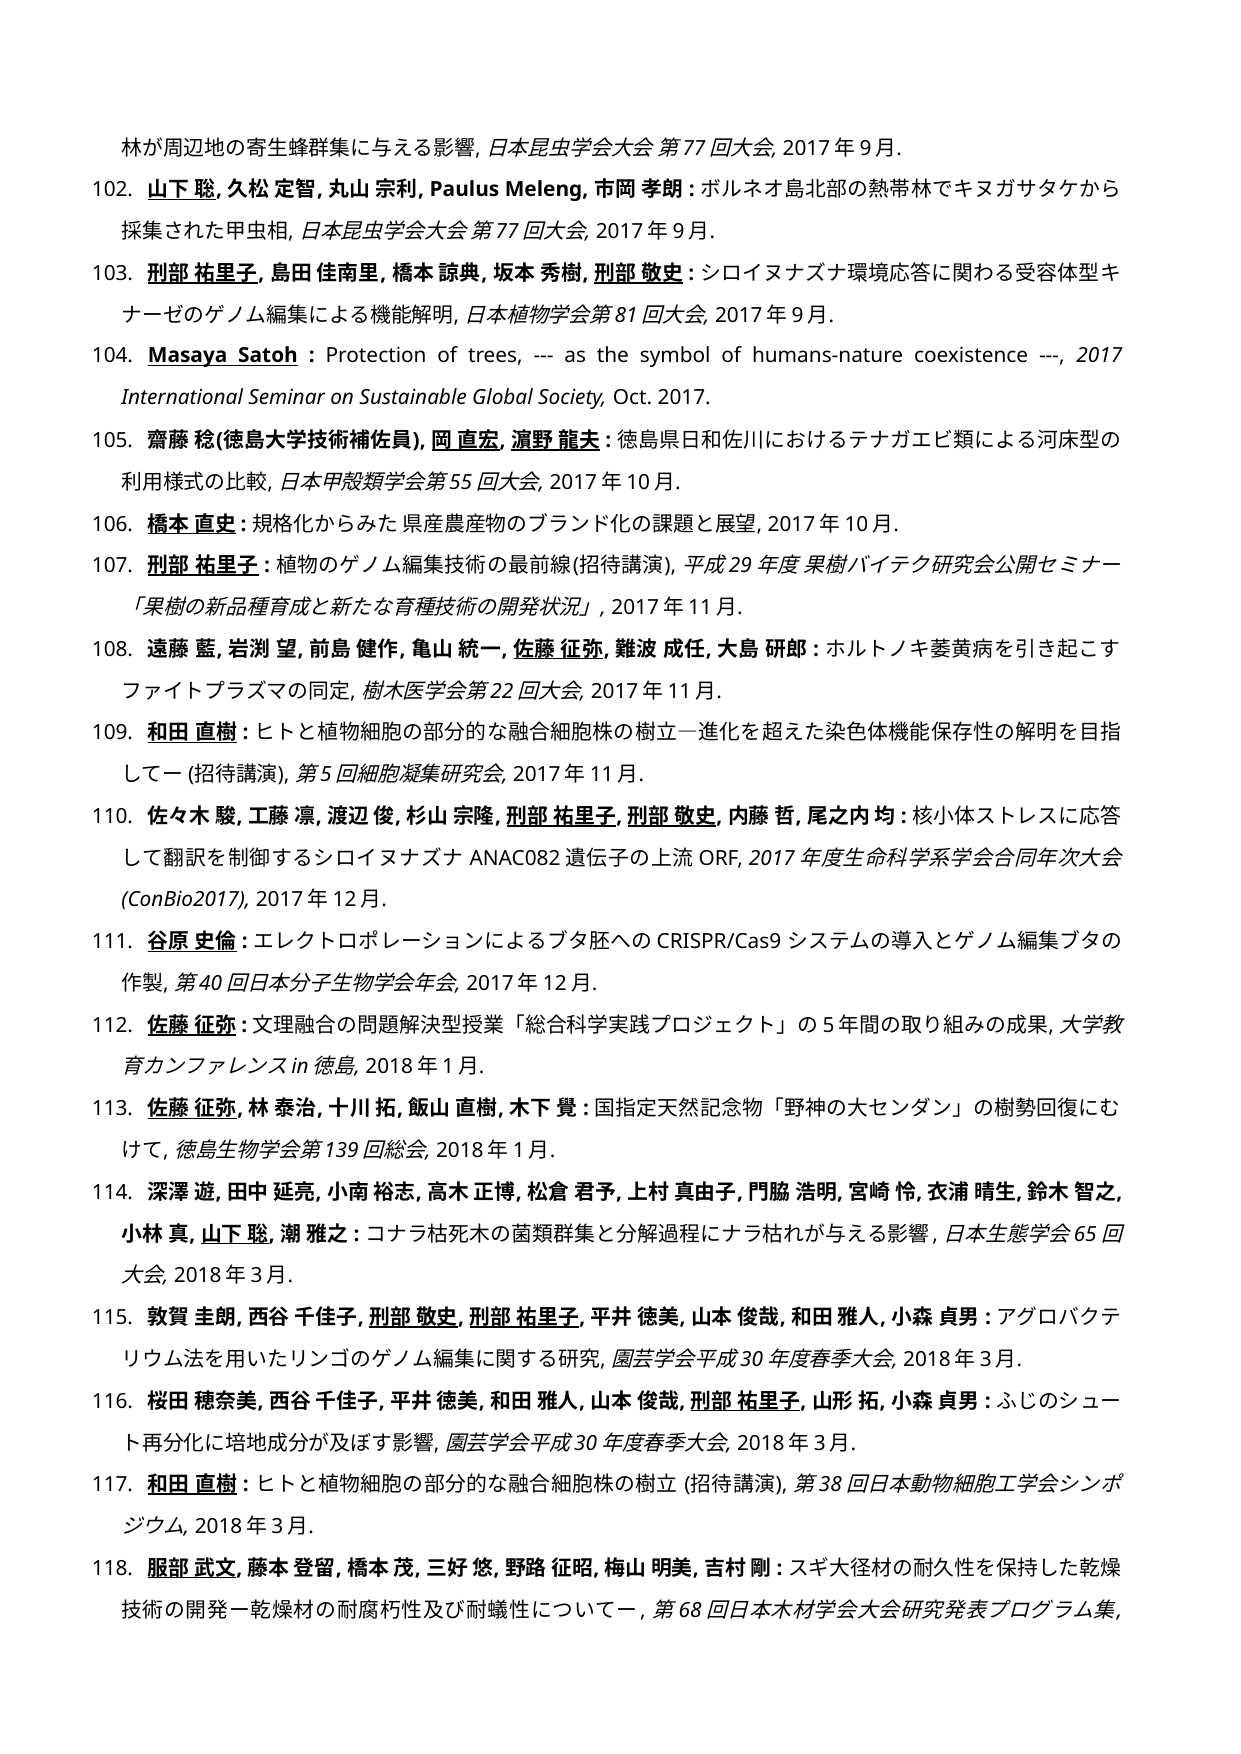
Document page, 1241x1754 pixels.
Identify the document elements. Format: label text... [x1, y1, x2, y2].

list 刑部 祐里子 : 植物のゲノム編集技術の最前線(招待講演), 平成29年度 果樹バイテク研究会公開セミナー「果樹の新品種育成と新たな育種技術の開発状況」, 2017年11月. [92, 543, 1122, 626]
list 佐々木 駿, 工藤 凛, 渡辺 俊, 杉山 宗隆, 刑部 祐里子, 刑部 敬史, 内藤 哲, 尾之内 均 : 核小体ストレスに応答して翻訳を制御するシロイヌナズナANAC082遺伝子の上流ORF, 2017年度生命科学系学会合同年次大会(ConBio2017), 2017年12月. [92, 793, 1122, 919]
list 山下 聡, 久松 定智, 丸山 宗利, Paulus Meleng, 市岡 孝朗 : ボルネオ島北部の熱帯林でキヌガサタケから採集された甲虫相, 日本昆虫学会大会 第77回大会, 2017年9月. [92, 167, 1122, 250]
list 谷原 史倫 : エレクトロポレーションによるブタ胚へのCRISPR/Cas9 システムの導入とゲノム編集ブタの作製, 第40回日本分子生物学会年会, 2017年12月. [92, 919, 1122, 1002]
list 深澤 遊, 田中 延亮, 小南 裕志, 高木 正博, 松倉 君予, 上村 真由子, 門脇 浩明, 宮崎 怜, 衣浦 晴生, 鈴木 智之, 小林 真, 山下 聡, 潮 雅之 : コナラ枯死木の菌類群集と分解過程にナラ枯れが与える影響, 日本生態学会65回 大会, 2018年3月. [92, 1169, 1122, 1295]
list 和田 直樹 : ヒトと植物細胞の部分的な融合細胞株の樹立 (招待講演), 第38回日本動物細胞工学会シンポジウム, 2018年3月. [92, 1462, 1122, 1545]
list 敦賀 圭朗, 西谷 千佳子, 刑部 敬史, 刑部 祐里子, 平井 徳美, 山本 俊哉, 和田 雅人, 小森 貞男 : アグロバクテリウム法を用いたリンゴのゲノム編集に関する研究, 園芸学会平成30年度春季大会, 2018年3月. [92, 1295, 1122, 1378]
list 佐藤 征弥, 林 泰治, 十川 拓, 飯山 直樹, 木下 覺 : 国指定天然記念物「野神の大センダン」の樹勢回復にむけて, 徳島生物学会第139回総会, 2018年1月. [92, 1086, 1122, 1169]
list 刑部 祐里子, 島田 佳南里, 橋本 諒典, 坂本 秀樹, 刑部 敬史 : シロイヌナズナ環境応答に関わる受容体型キナーゼのゲノム編集による機能解明, 日本植物学会第81回大会, 2017年9月. [92, 250, 1122, 334]
list 遠藤 藍, 岩渕 望, 前島 健作, 亀山 統一, 佐藤 征弥, 難波 成任, 大島 研郎 : ホルトノキ萎黄病を引き起こすファイトプラズマの同定, 樹木医学会第22回大会, 2017年11月. [92, 626, 1122, 710]
list 和田 直樹 : ヒトと植物細胞の部分的な融合細胞株の樹立—進化を超えた染色体機能保存性の解明を目指してー (招待講演), 第5回細胞凝集研究会, 2017年11月. [92, 710, 1122, 793]
list 齋藤 稔(徳島大学技術補佐員), 岡 直宏, 濵野 龍夫 : 徳島県日和佐川におけるテナガエビ類による河床型の利用様式の比較, 日本甲殻類学会第55回大会, 2017年10月. [92, 417, 1122, 501]
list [92, 1545, 1122, 1629]
list Masaya Satoh : Protection of trees, --- as the symbol of humans-nature coexistence ---, 2017 International Seminar on Sustainable Global Society, Oct. 2017. [92, 334, 1122, 417]
list 桜田 穂奈美, 西谷 千佳子, 平井 徳美, 和田 雅人, 山本 俊哉, 刑部 祐里子, 山形 拓, 小森 貞男 : ふじのシュート再分化に培地成分が及ぼす影響, 園芸学会平成30年度春季大会, 2018年3月. [92, 1378, 1122, 1462]
list 佐藤 征弥 : 文理融合の問題解決型授業「総合科学実践プロジェクト」の5年間の取り組みの成果, 大学教育カンファレンスin徳島, 2018年1月. [92, 1002, 1122, 1086]
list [92, 125, 1122, 167]
list 橋本 直史 : 規格化からみた 県産農産物のブランド化の課題と展望, 2017年10月. [92, 501, 1122, 543]
